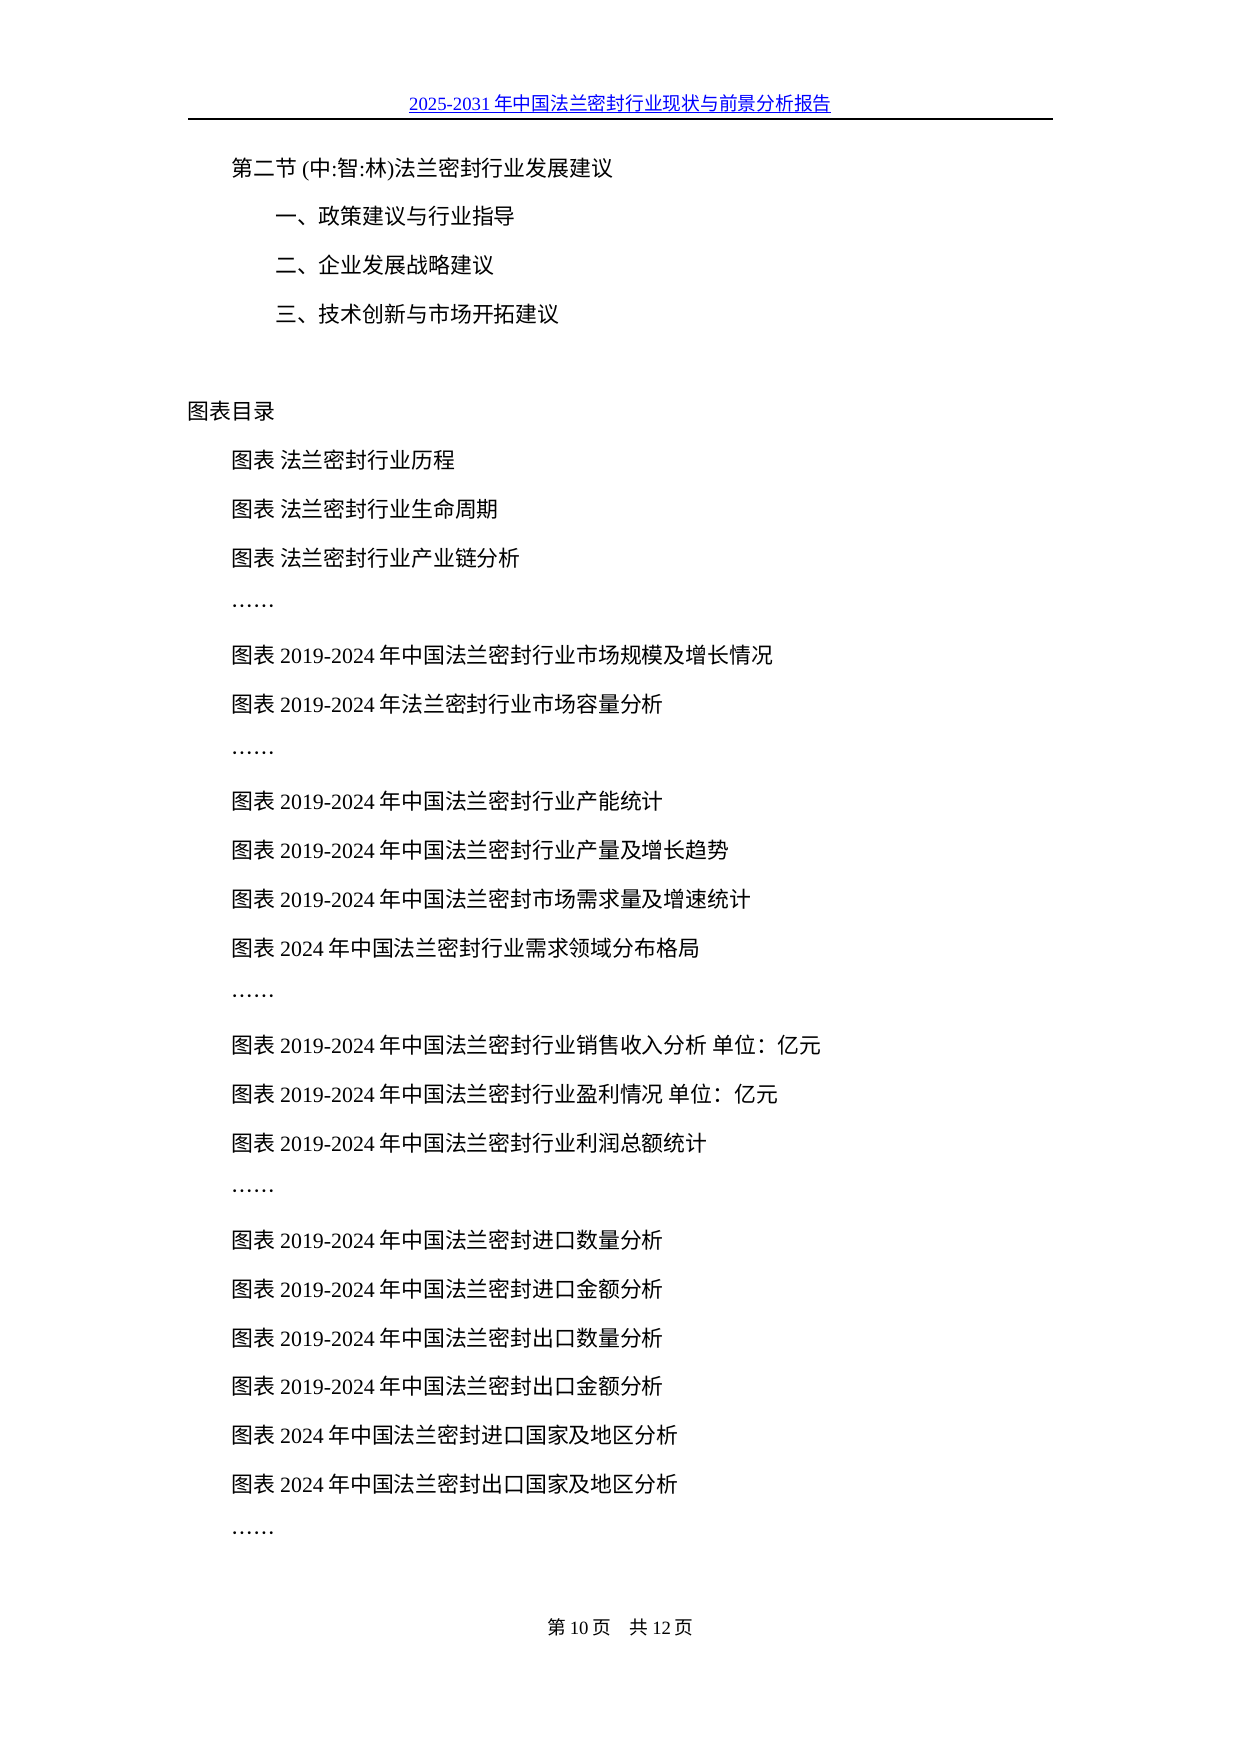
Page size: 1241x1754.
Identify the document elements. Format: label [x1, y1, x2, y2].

text [187, 150, 1053, 1548]
